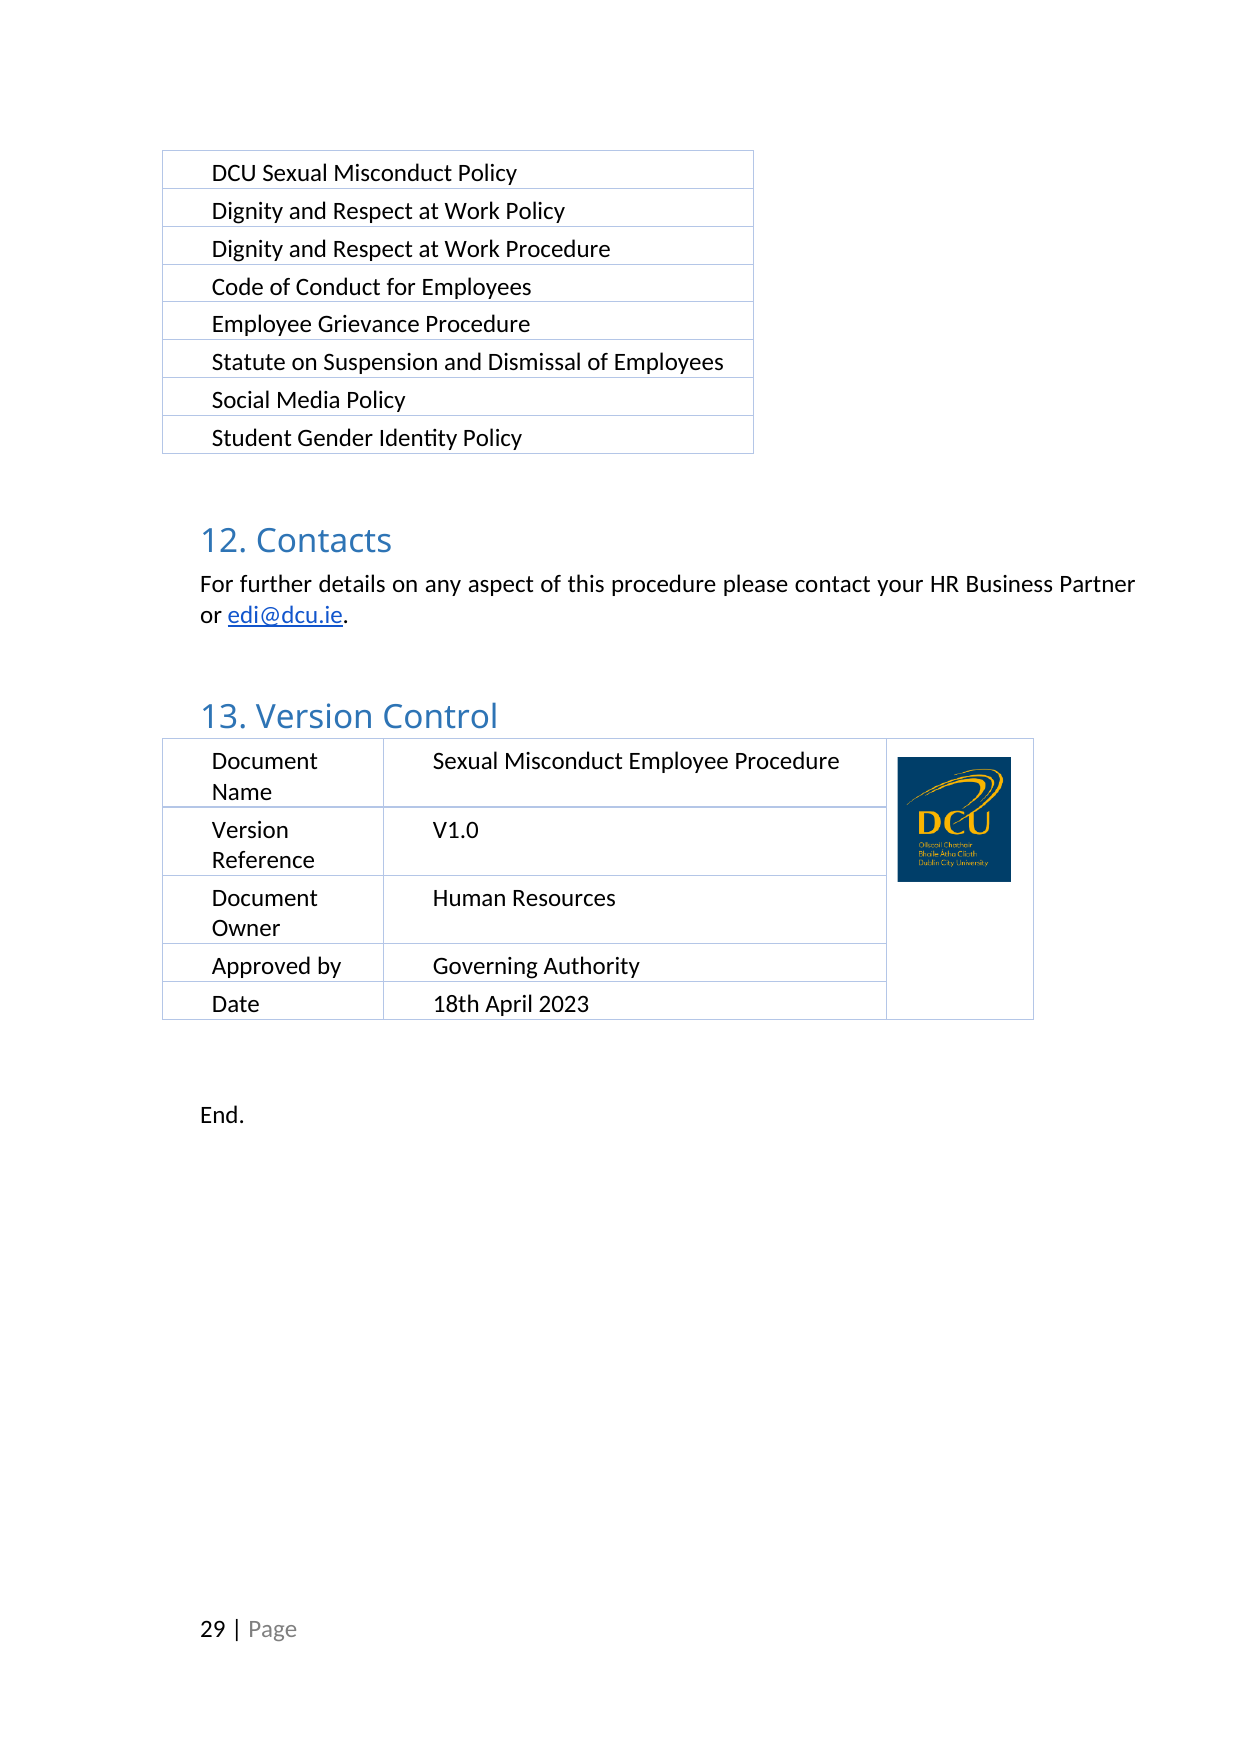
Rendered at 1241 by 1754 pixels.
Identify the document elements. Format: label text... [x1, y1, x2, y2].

table_cell Dignity and Respect at Work Procedure [163, 227, 753, 263]
table_cell Statute on Suspension and Dismissal of Employees [163, 340, 753, 377]
table_cell Human Resources [384, 876, 886, 943]
table_cell Approved by [163, 944, 383, 981]
text For further details on any aspect of this procedure please contact your HR Business Partner or edi@dcu.ie. [200, 568, 1137, 629]
picture [897, 757, 1011, 882]
table_cell V1.0 [384, 808, 886, 875]
table_header Sexual Misconduct Employee Procedure [384, 739, 886, 806]
table_cell Student Gender Identity Policy [163, 416, 753, 452]
subtitle 12. Contacts [200, 517, 1137, 562]
table_header [887, 739, 1033, 1019]
subtitle 13. Version Control [200, 693, 1137, 738]
table_cell Document Owner [163, 876, 383, 943]
table_cell 18th April 2023 [384, 982, 886, 1019]
table_cell Version Reference [163, 808, 383, 875]
table_cell Social Media Policy [163, 378, 753, 415]
table_cell Code of Conduct for Employees [163, 265, 753, 301]
text End. [200, 1099, 1137, 1130]
table_cell Date [163, 982, 383, 1019]
table_cell Governing Authority [384, 944, 886, 981]
table_cell Dignity and Respect at Work Policy [163, 189, 753, 226]
table_header Document Name [163, 739, 383, 806]
table_cell Employee Grievance Procedure [163, 302, 753, 339]
table_header DCU Sexual Misconduct Policy [163, 151, 753, 188]
